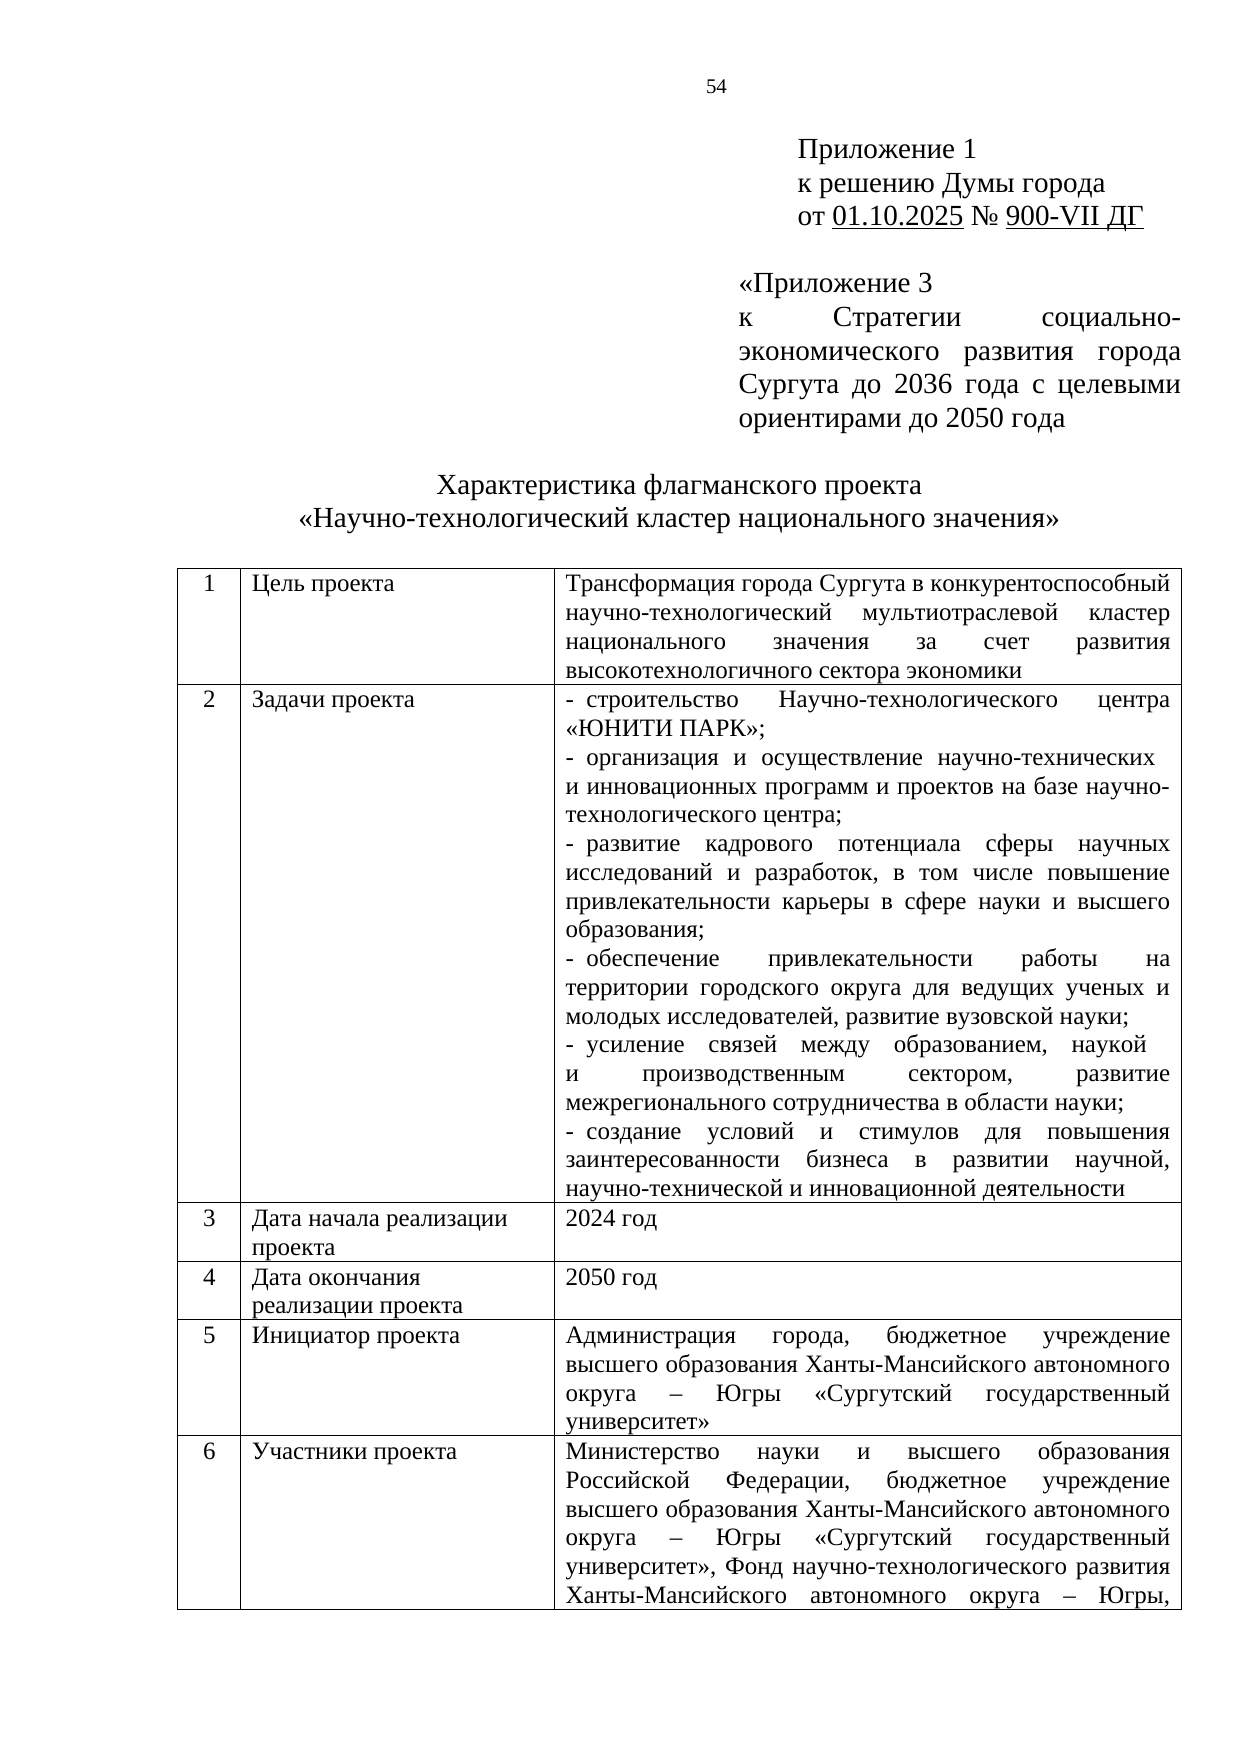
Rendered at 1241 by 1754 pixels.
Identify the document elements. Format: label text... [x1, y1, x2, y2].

table_header Цель проекта [241, 569, 554, 683]
table_cell Инициатор проекта [241, 1320, 554, 1435]
table_cell 6 [178, 1436, 240, 1609]
text «Научно-технологический кластер национального значения» [177, 500, 1181, 534]
table_cell 4 [178, 1262, 240, 1319]
table_cell 2050 год [555, 1262, 1181, 1319]
table_cell Дата окончания реализации проекта [241, 1262, 554, 1319]
text «Приложение 3 [738, 266, 1181, 299]
table_cell Дата начала реализации проекта [241, 1203, 554, 1261]
text к Стратегии социально-экономического развития города Сургута до 2036 года с целевыми ориентирами до 2050 года [738, 299, 1181, 433]
table_cell 5 [178, 1320, 240, 1435]
table_cell Задачи проекта [241, 685, 554, 1202]
title от 01.10.2025 № 900-VII ДГ [797, 198, 1181, 232]
table_cell - строительство Научно-технологического центра «ЮНИТИ ПАРК»; - организация и осуществление научно-технических и инновационных программ и проектов на базе научно-технологического центра; - развитие кадрового потенциала сферы научных исследований и разработок, в том числе повышение привлекательности карьеры в сфере науки и высшего образования; - обеспечение привлекательности работы на территории городского округа для ведущих ученых и молодых исследователей, развитие вузовской науки; - усиление связей между образованием, наукой и производственным сектором, развитие межрегионального сотрудничества в области науки; - создание условий и стимулов для повышения заинтересованности бизнеса в развитии научной, научно-технической и инновационной деятельности [555, 685, 1181, 1202]
table_cell 2024 год [555, 1203, 1181, 1261]
table_cell 3 [178, 1203, 240, 1261]
table_header 1 [178, 569, 240, 683]
text Характеристика флагманского проекта [177, 467, 1181, 500]
table_cell Участники проекта [241, 1436, 554, 1609]
title Приложение 1 [797, 131, 1181, 165]
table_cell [555, 1436, 1181, 1609]
title к решению Думы города [797, 165, 1181, 198]
table_cell 2 [178, 685, 240, 1202]
table_header Трансформация города Сургута в конкурентоспособный научно-технологический мультиотраслевой кластер национального значения за счет развития высокотехнологичного сектора экономики [555, 569, 1181, 683]
table_cell Администрация города, бюджетное учреждение высшего образования Ханты-Мансийского автономного округа – Югры «Сургутский государственный университет» [555, 1320, 1181, 1435]
